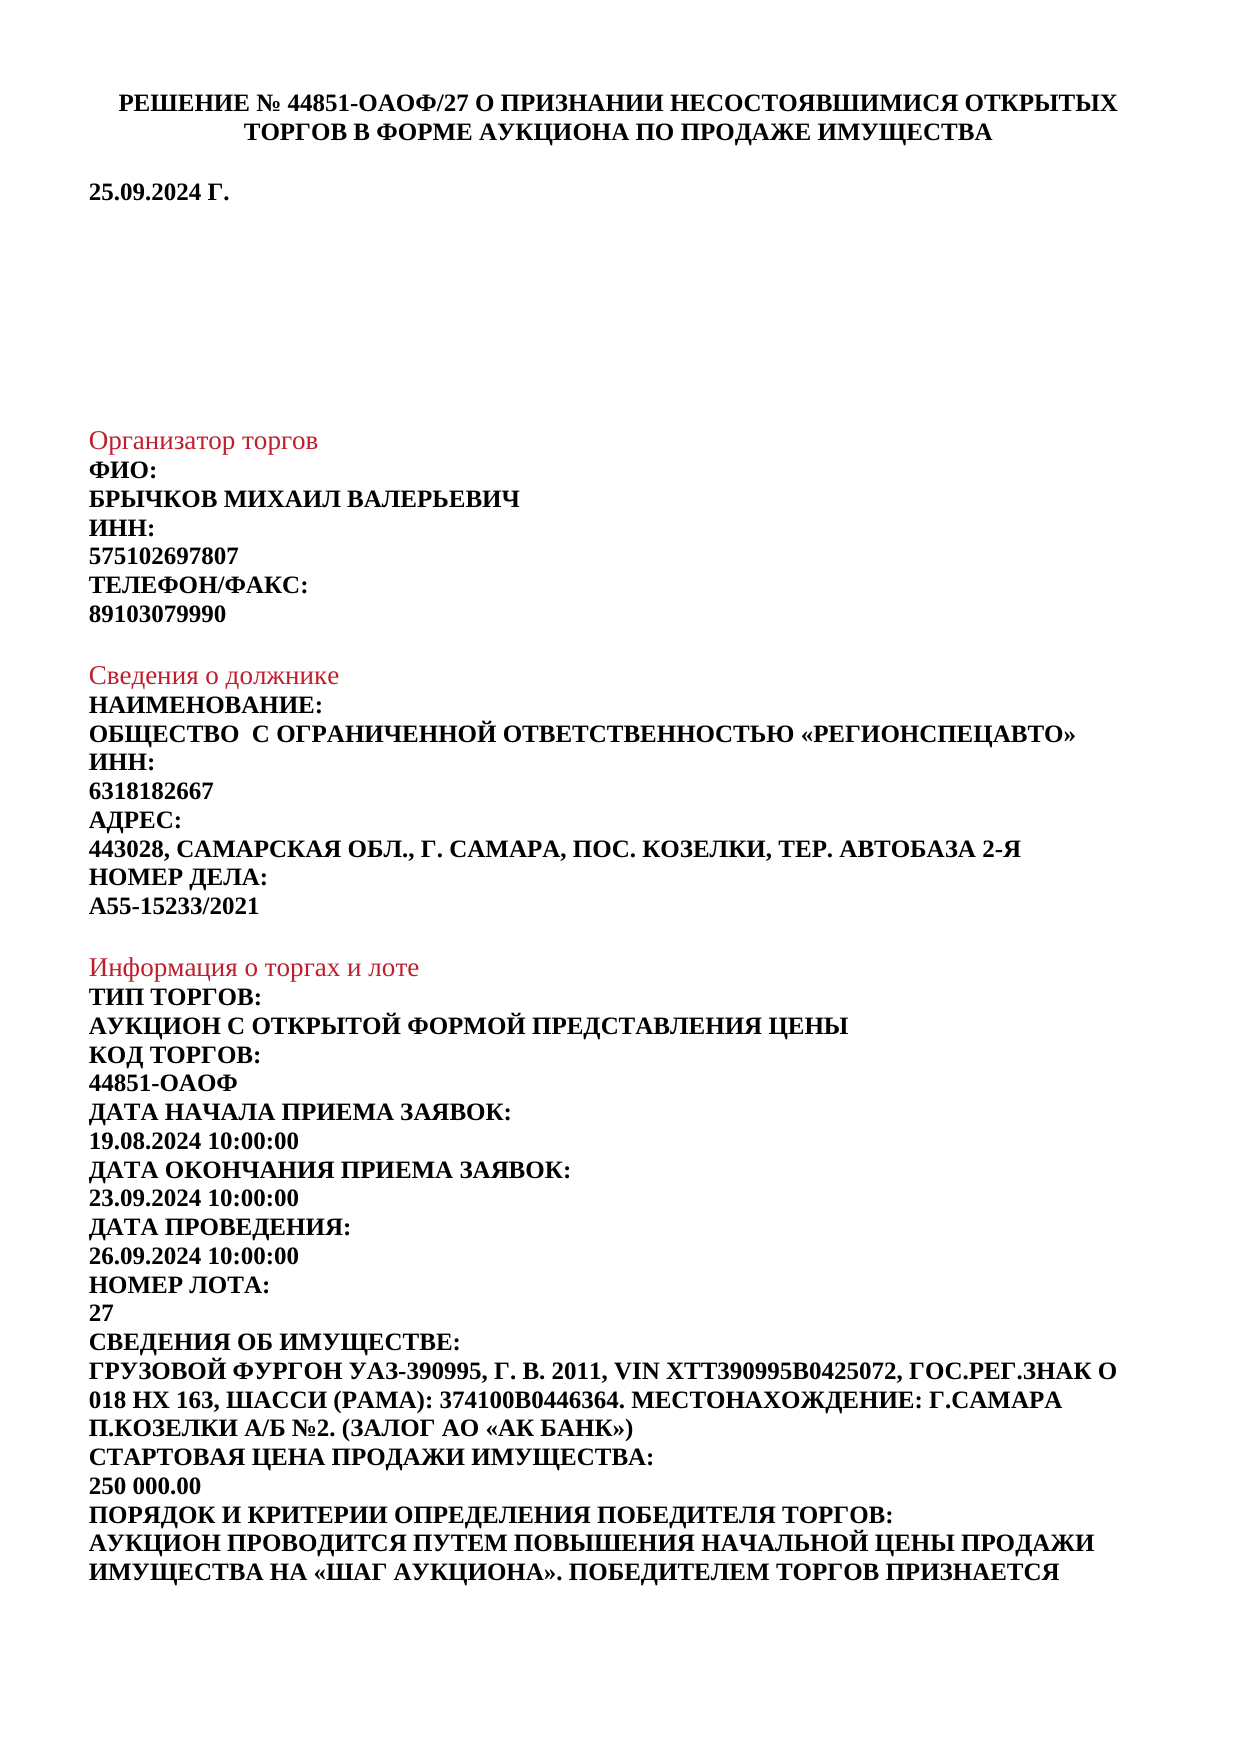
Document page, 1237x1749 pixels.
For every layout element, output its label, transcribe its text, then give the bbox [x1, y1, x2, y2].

text РЕШЕНИЕ № 44851-ОАОФ/27 О ПРИЗНАНИИ НЕСОСТОЯВШИМИСЯ ОТКРЫТЫХ ТОРГОВ В ФОРМЕ АУКЦИОНА ПО ПРОДАЖЕ ИМУЩЕСТВА [88, 88, 1148, 146]
